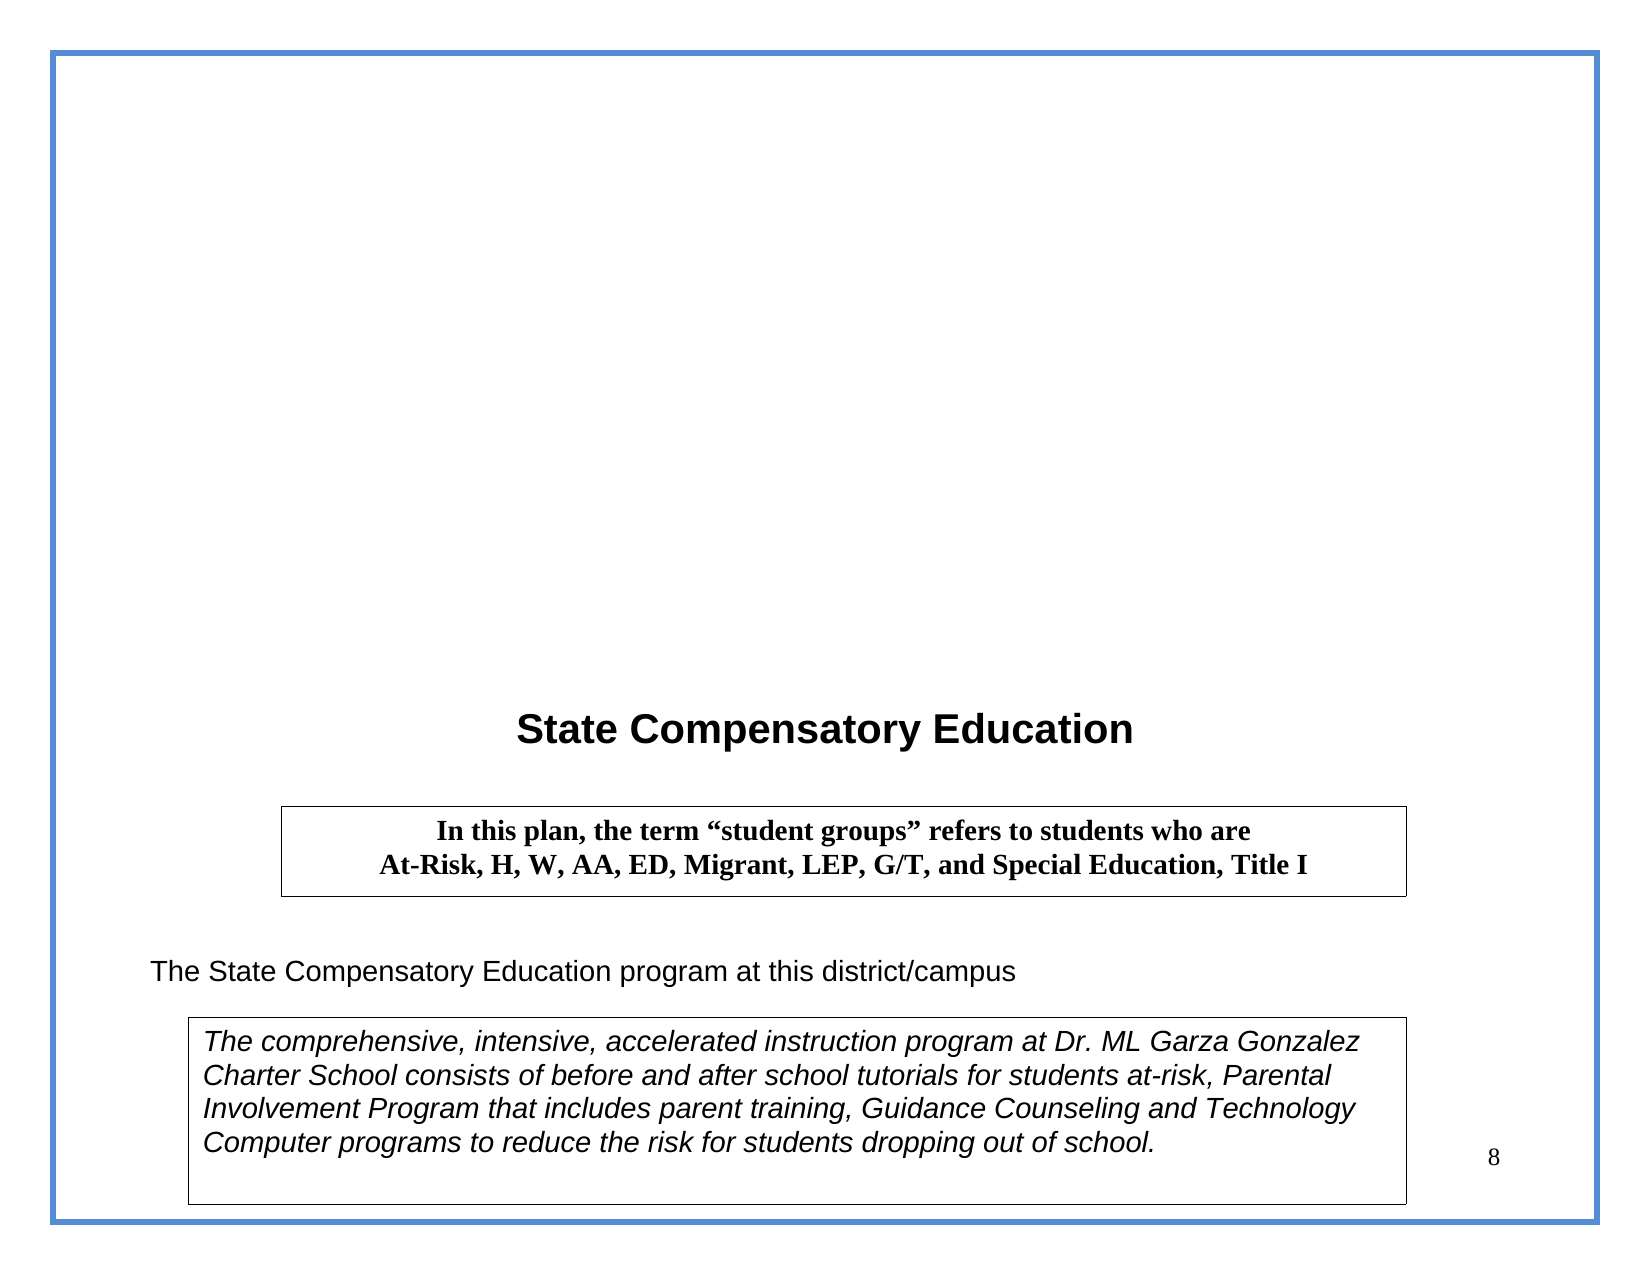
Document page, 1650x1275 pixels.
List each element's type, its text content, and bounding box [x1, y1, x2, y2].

text The State Compensatory Education program at this district/campus [150, 954, 1500, 987]
subtitle State Compensatory Education [150, 704, 1500, 752]
